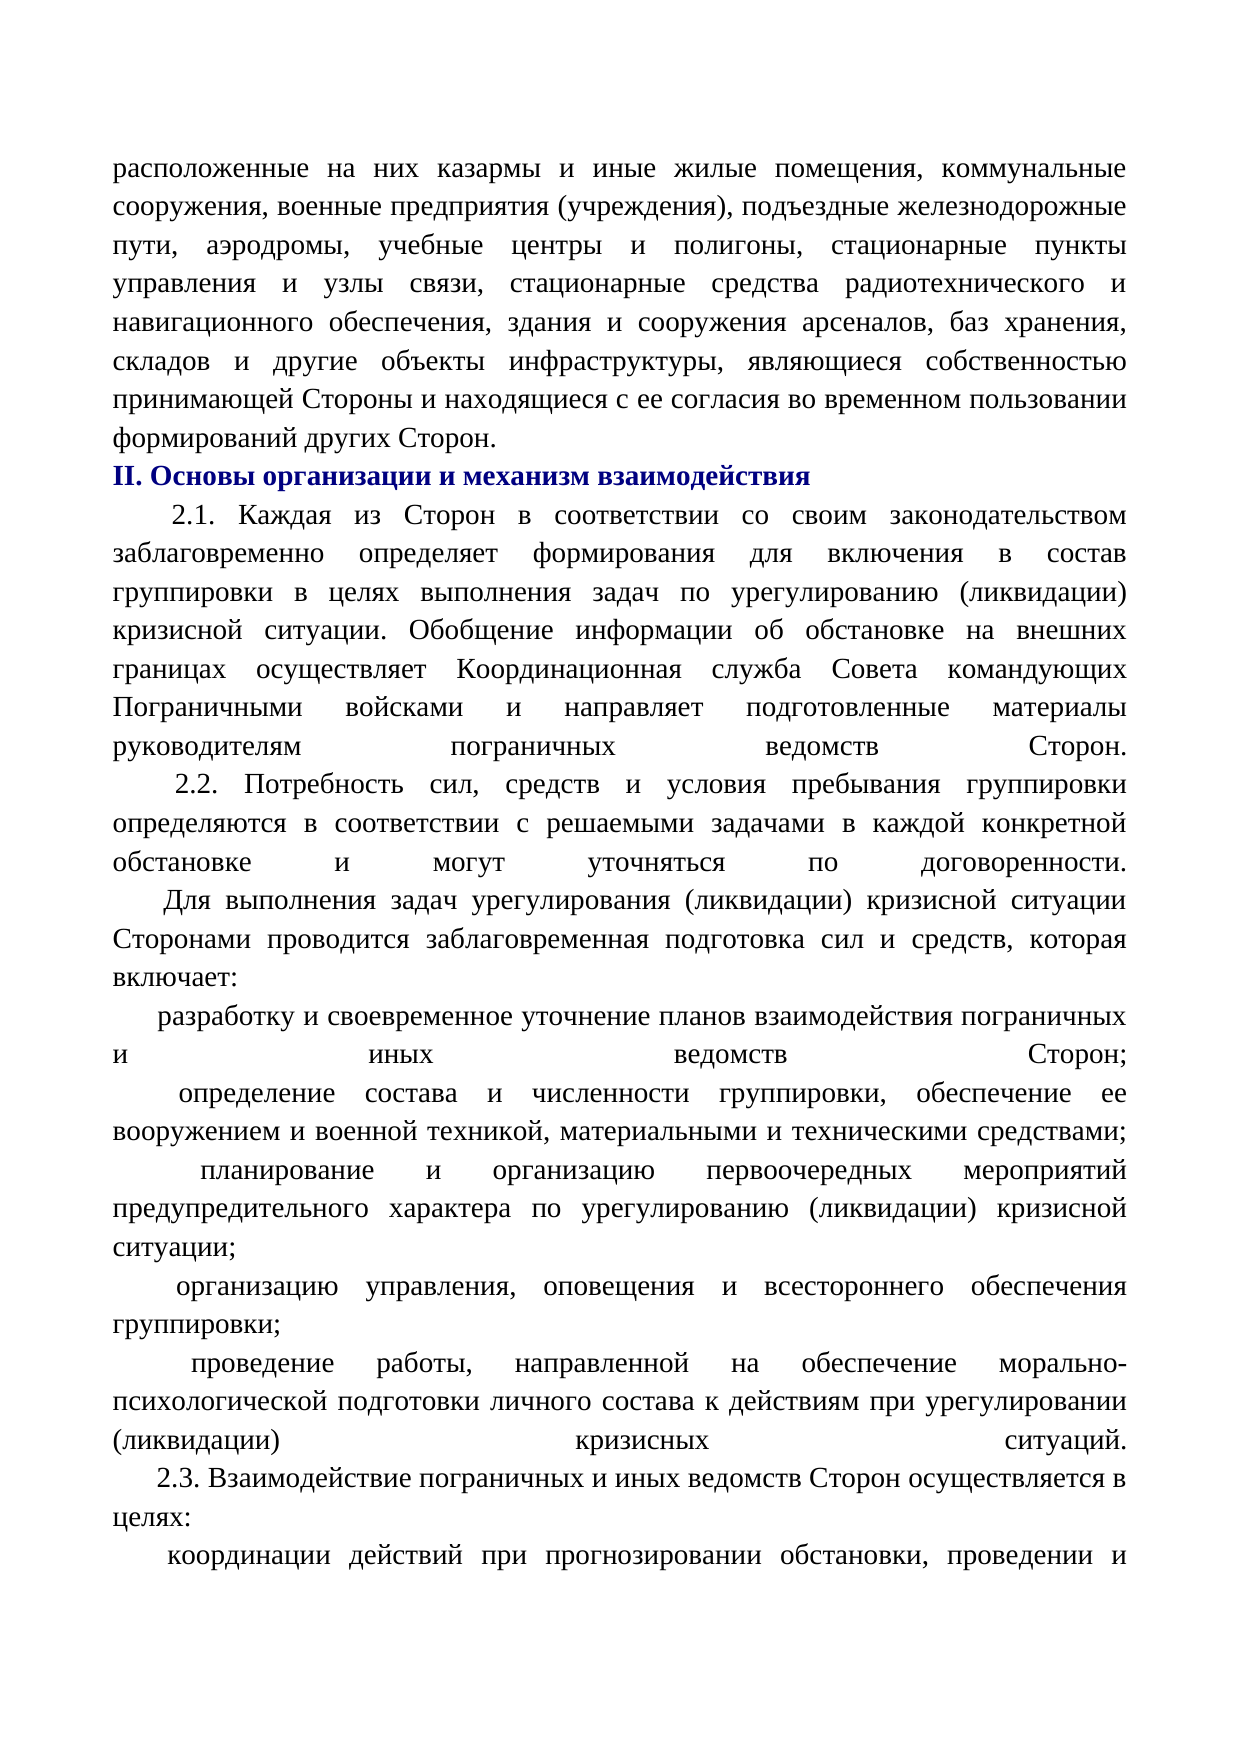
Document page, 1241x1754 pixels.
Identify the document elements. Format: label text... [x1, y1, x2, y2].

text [112, 497, 1128, 1571]
text II. Основы организации и механизм взаимодействия [112, 458, 1128, 492]
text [112, 150, 1128, 453]
